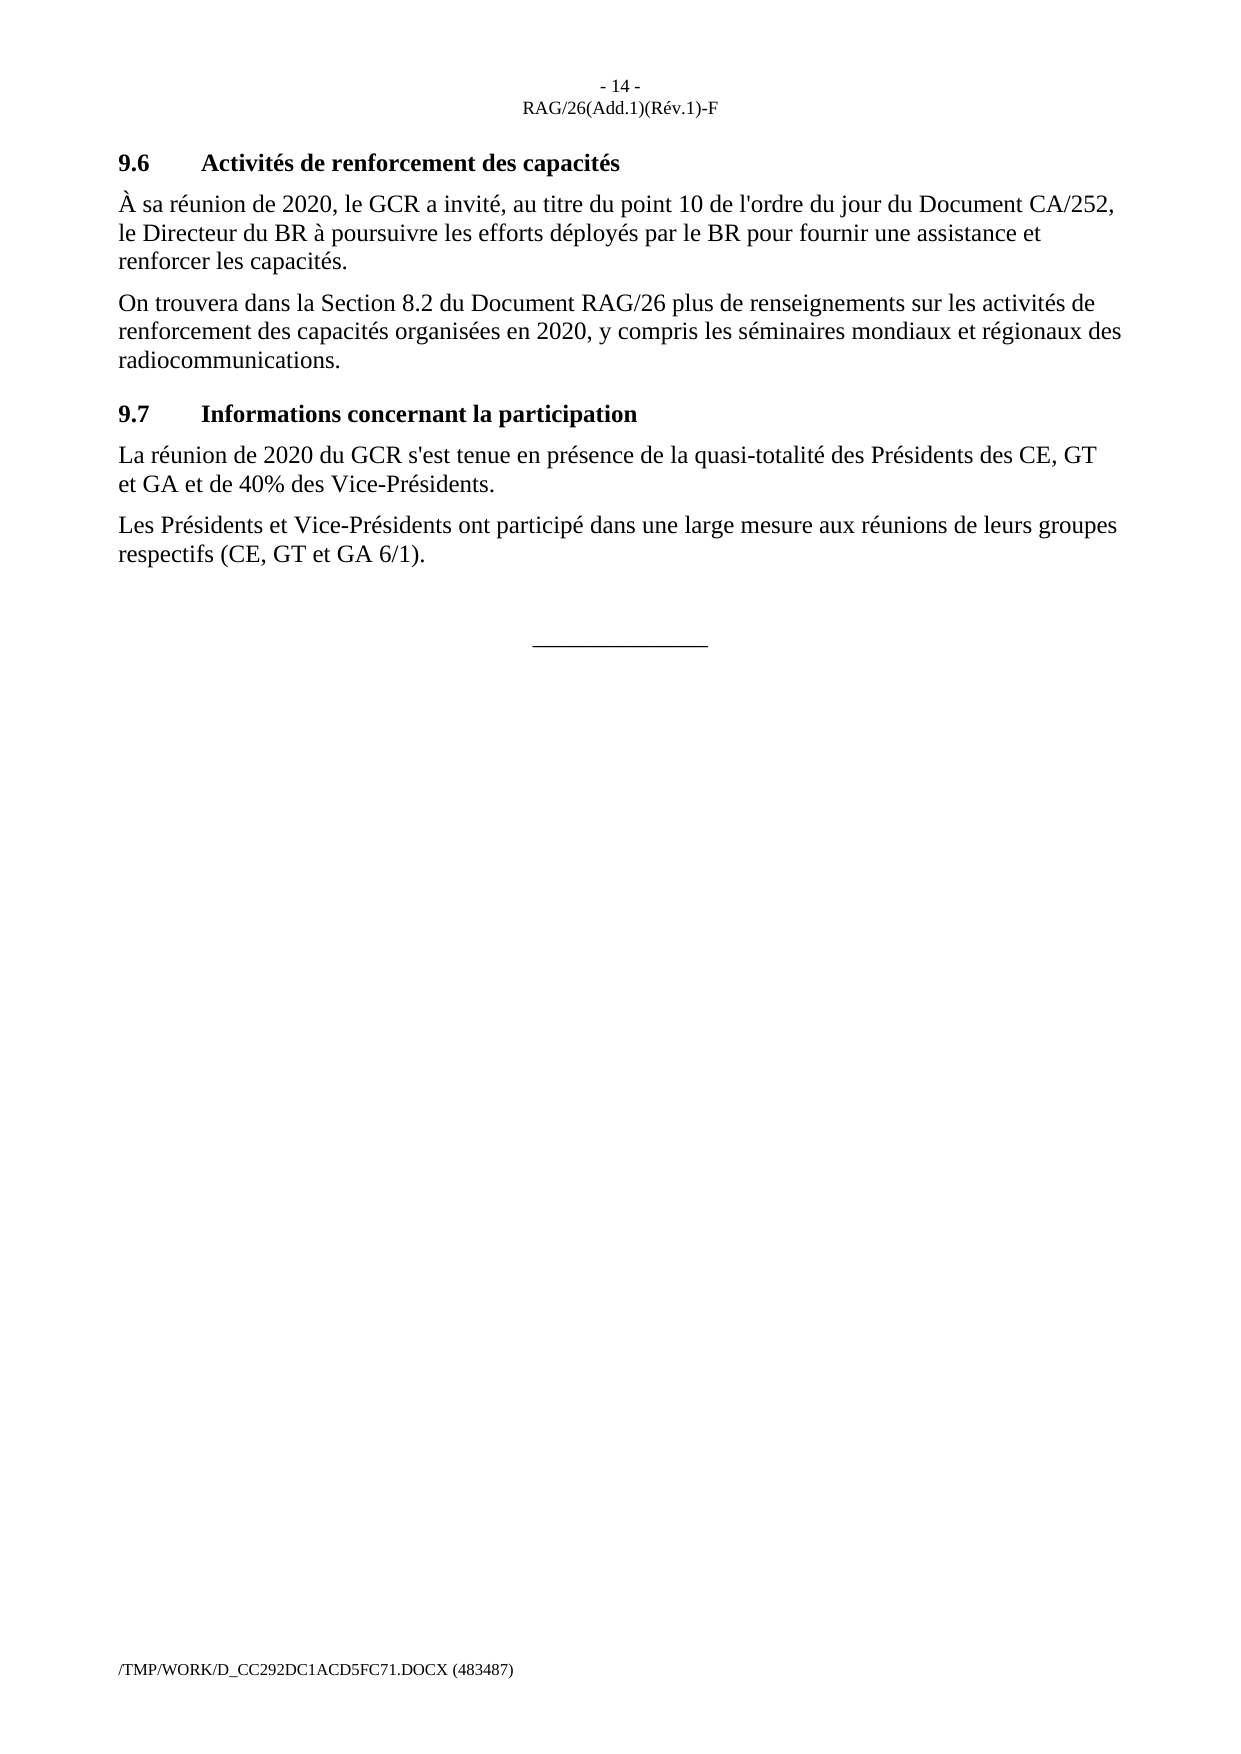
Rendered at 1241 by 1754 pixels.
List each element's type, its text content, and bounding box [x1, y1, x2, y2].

text ______________ [118, 621, 1122, 650]
text La réunion de 2020 du GCR s'est tenue en présence de la quasi-totalité des Présidents des CE, GT et GA et de 40% des Vice-Présidents. [118, 440, 1122, 498]
subtitle 9.7 Informations concernant la participation [118, 399, 1122, 428]
subtitle 9.6 Activités de renforcement des capacités [118, 148, 1122, 176]
text À sa réunion de 2020, le GCR a invité, au titre du point 10 de l'ordre du jour du Document CA/252, le Directeur du BR à poursuivre les efforts déployés par le BR pour fournir une assistance et renforcer les capacités. [118, 189, 1122, 275]
text On trouvera dans la Section 8.2 du Document RAG/26 plus de renseignements sur les activités de renforcement des capacités organisées en 2020, y compris les séminaires mondiaux et régionaux des radiocommunications. [118, 288, 1122, 374]
text Les Présidents et Vice-Présidents ont participé dans une large mesure aux réunions de leurs groupes respectifs (CE, GT et GA 6/1). [118, 510, 1122, 568]
